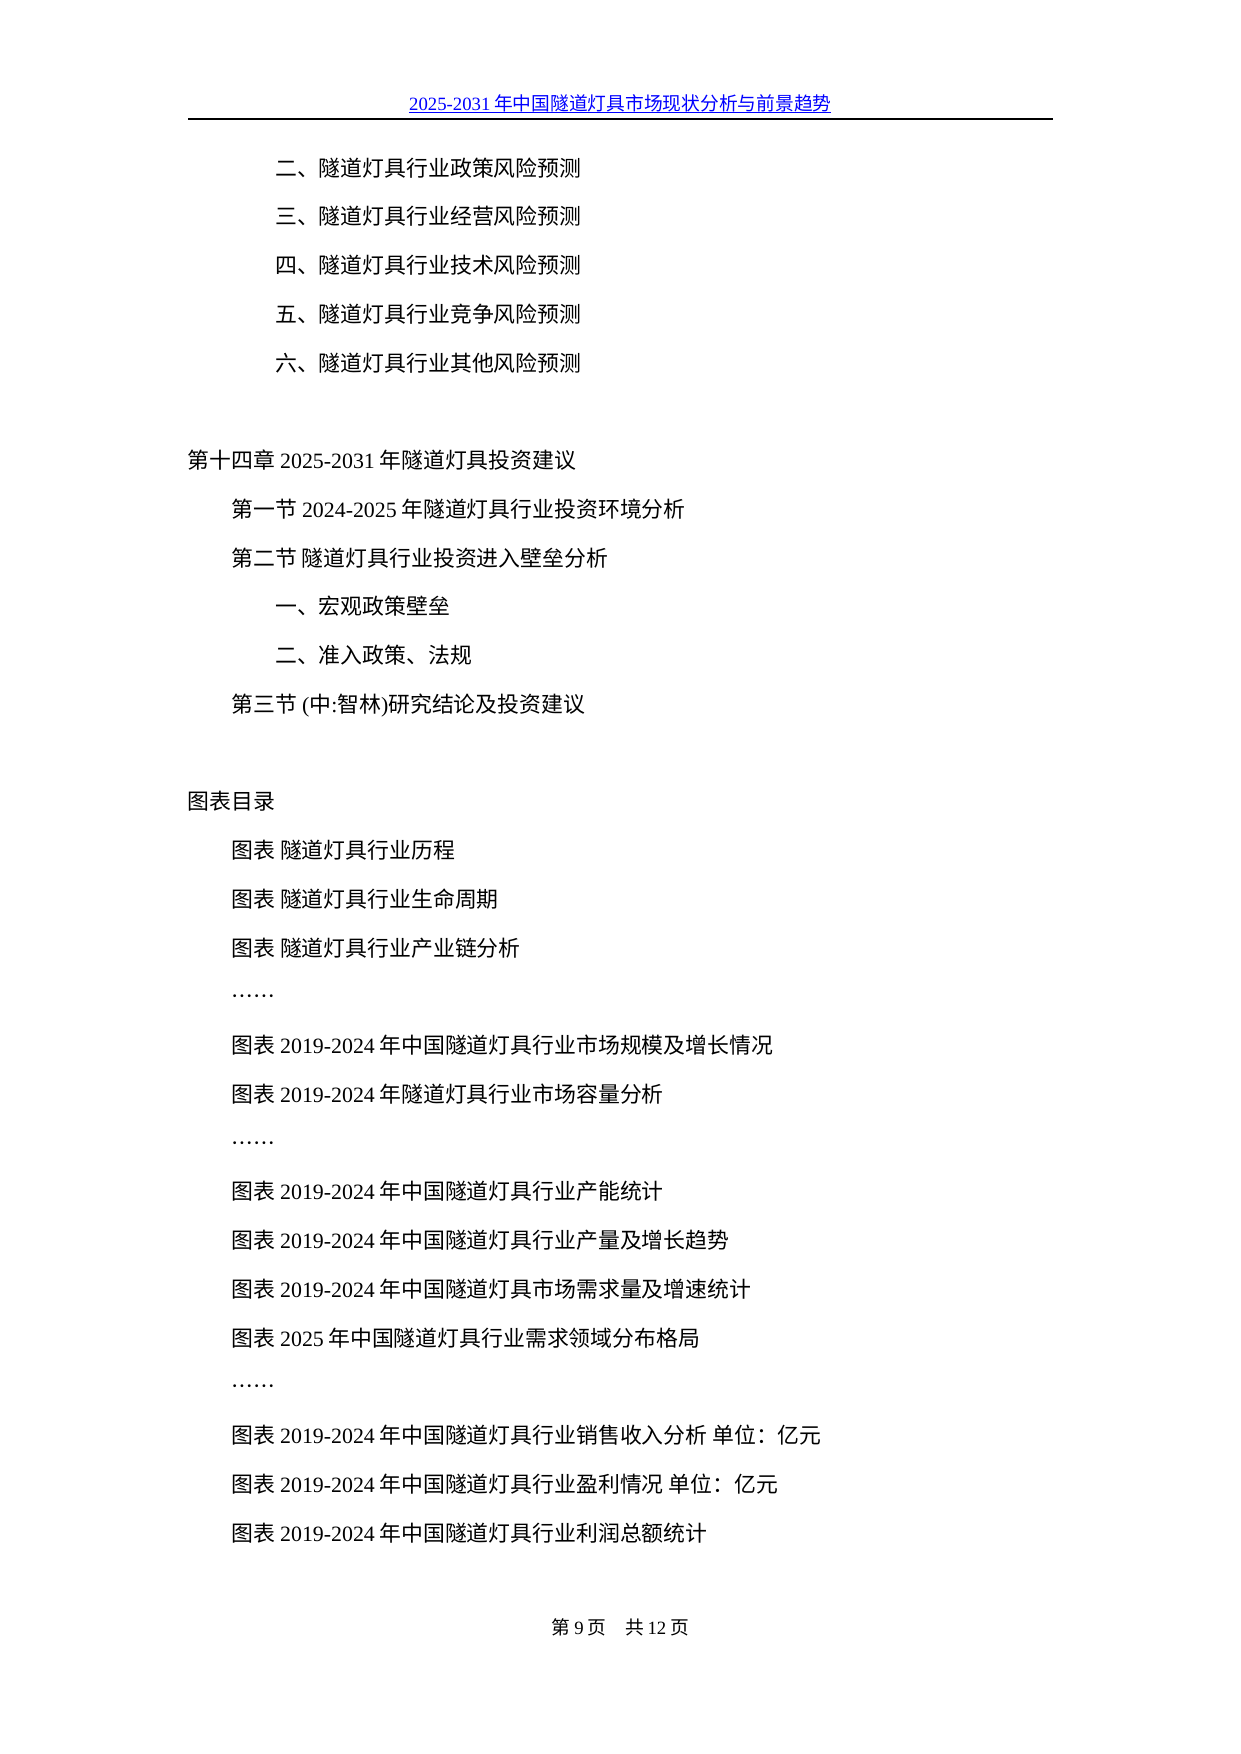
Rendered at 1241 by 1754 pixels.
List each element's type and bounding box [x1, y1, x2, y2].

text [187, 150, 1053, 1548]
